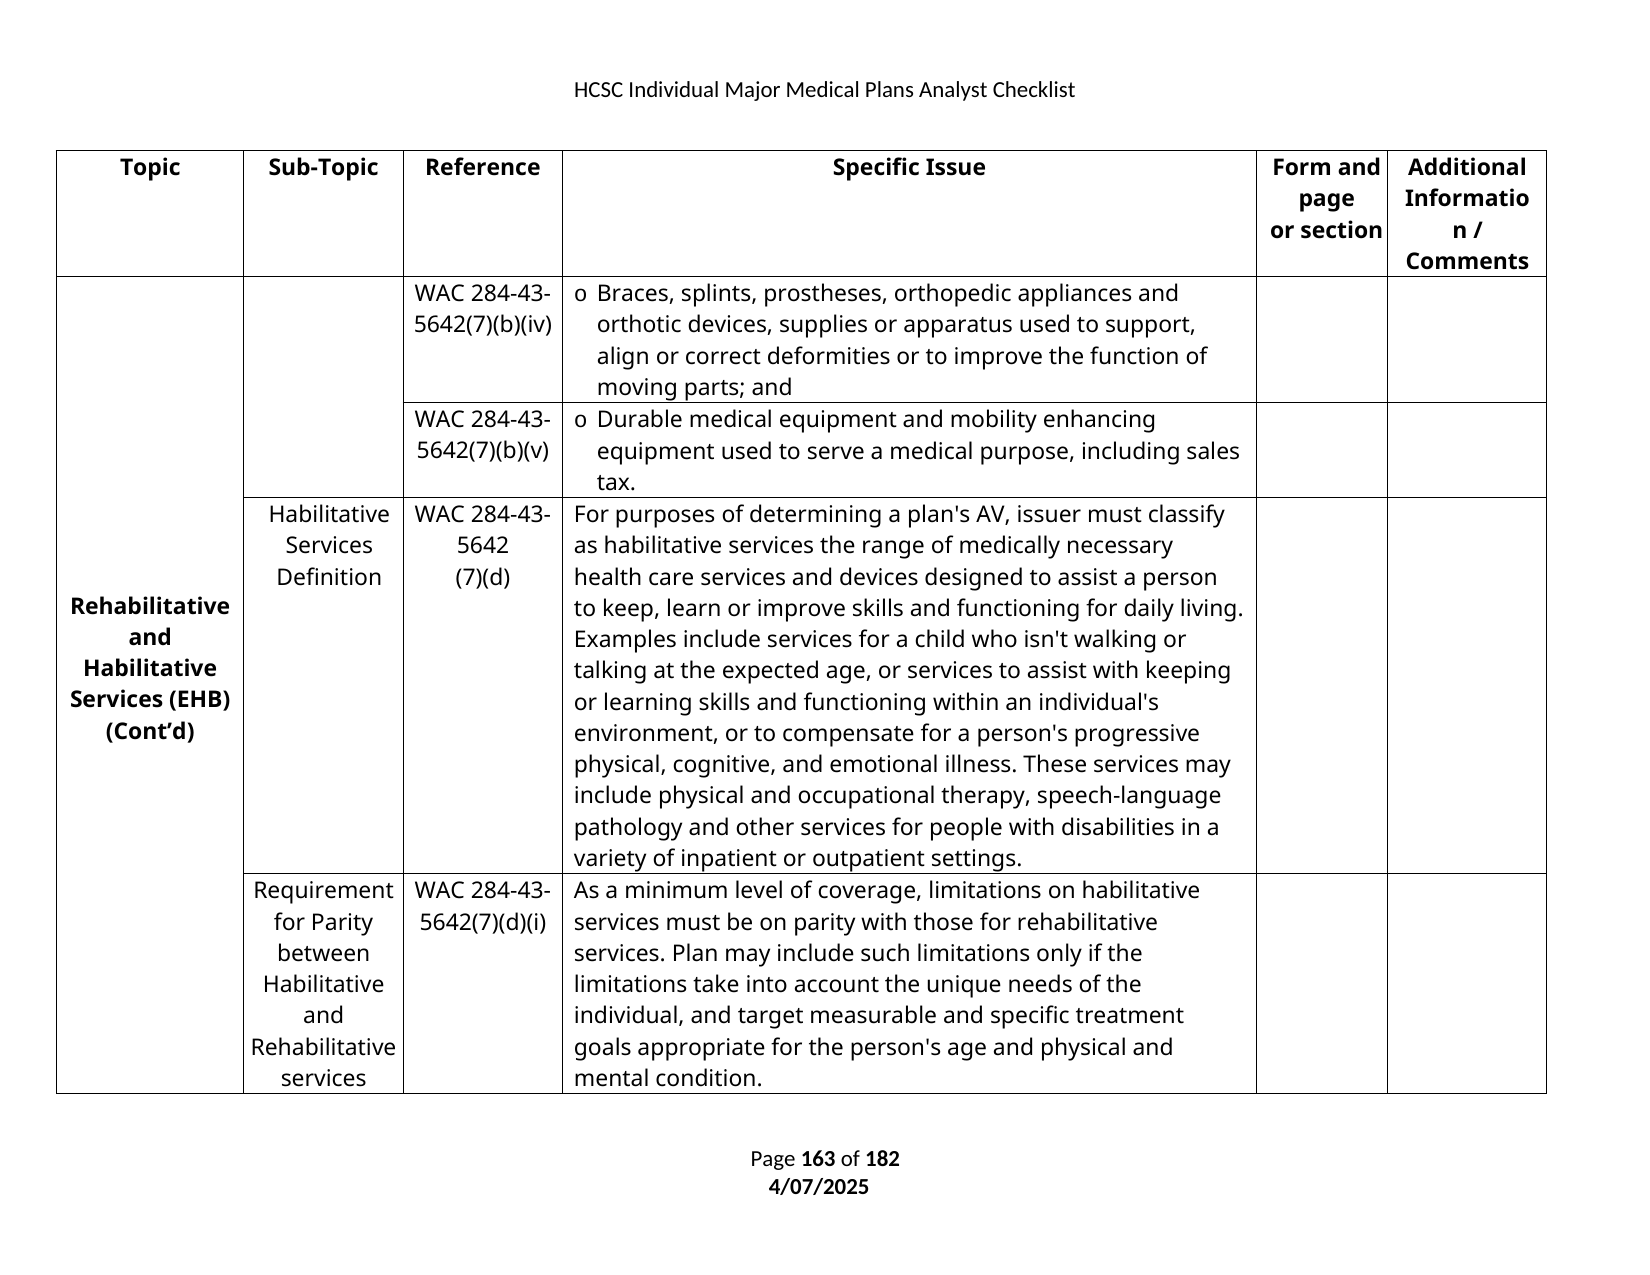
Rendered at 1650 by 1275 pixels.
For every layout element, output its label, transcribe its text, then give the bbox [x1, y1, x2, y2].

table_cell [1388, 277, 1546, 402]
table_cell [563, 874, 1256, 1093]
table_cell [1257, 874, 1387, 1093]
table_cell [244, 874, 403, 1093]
table_header Specific Issue [563, 151, 1256, 276]
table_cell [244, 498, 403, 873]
table_header Form and page or section [1257, 151, 1387, 276]
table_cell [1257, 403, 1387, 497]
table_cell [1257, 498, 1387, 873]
table_header Reference [404, 151, 562, 276]
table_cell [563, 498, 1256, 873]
table_header Sub-Topic [244, 151, 403, 276]
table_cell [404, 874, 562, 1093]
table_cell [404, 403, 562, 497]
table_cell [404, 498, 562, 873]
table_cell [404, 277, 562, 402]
table_header Additional Information / Comments [1388, 151, 1546, 276]
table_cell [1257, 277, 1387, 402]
table_header Topic [57, 151, 243, 276]
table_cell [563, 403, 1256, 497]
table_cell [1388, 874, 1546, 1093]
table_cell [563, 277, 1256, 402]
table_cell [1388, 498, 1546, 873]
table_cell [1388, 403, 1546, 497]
